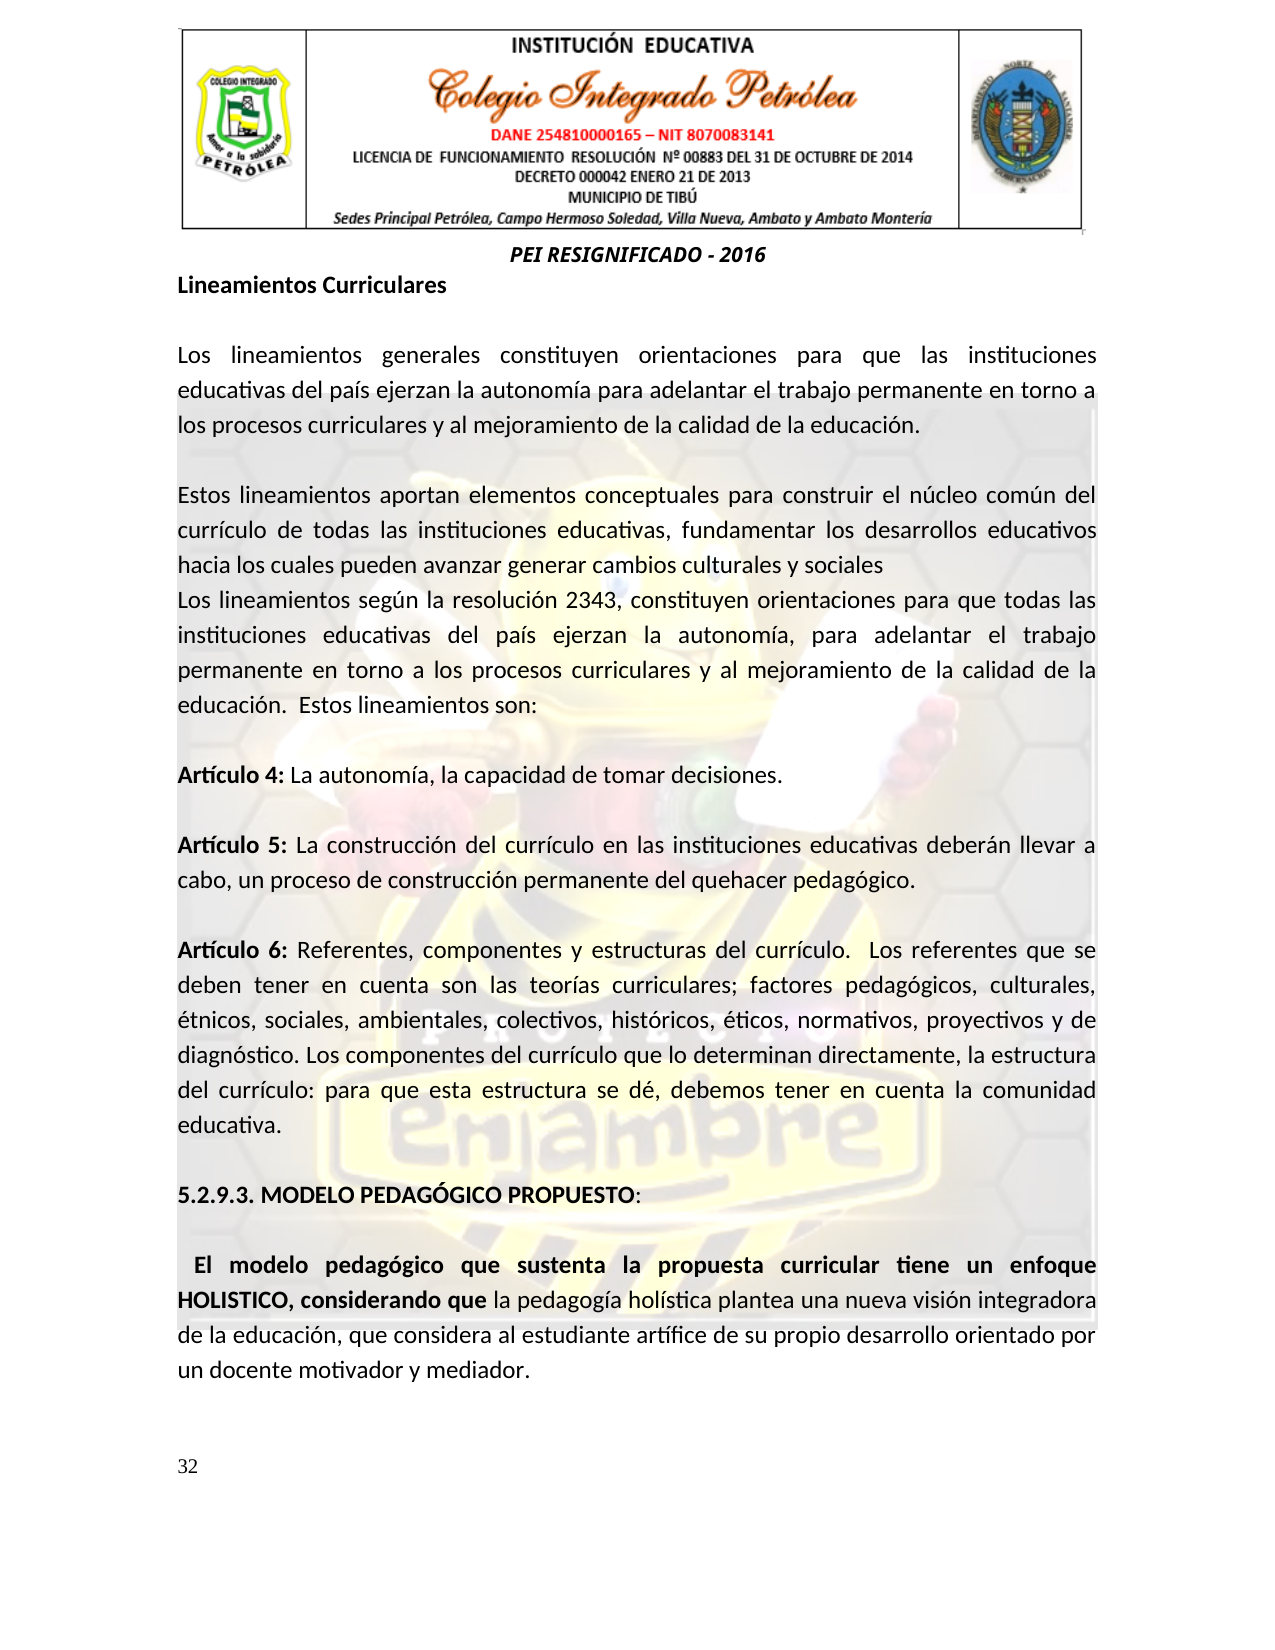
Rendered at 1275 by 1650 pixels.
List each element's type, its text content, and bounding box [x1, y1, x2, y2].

text Lineamientos Curriculares [177, 269, 1098, 299]
title 5.2.9.3. MODELO PEDAGÓGICO PROPUESTO: [177, 1179, 1098, 1209]
title Artículo 4: La autonomía, la capacidad de tomar decisiones. [177, 759, 1098, 789]
title Los lineamientos según la resolución 2343, constituyen orientaciones para que todas las instituciones educativas del país ejerzan la autonomía, para adelantar el trabajo permanente en torno a los procesos curriculares y al mejoramiento de la calidad de la educación. Estos lineamientos son: [177, 584, 1098, 719]
title Artículo 5: La construcción del currículo en las instituciones educativas deberán llevar a cabo, un proceso de construcción permanente del quehacer pedagógico. [177, 829, 1098, 894]
picture [178, 28, 1086, 235]
text El modelo pedagógico que sustenta la propuesta curricular tiene un enfoque HOLISTICO, considerando que la pedagogía holística plantea una nueva visión integradora de la educación, que considera al estudiante artífice de su propio desarrollo orientado por un docente motivador y mediador. [177, 1249, 1098, 1384]
title Artículo 6: Referentes, componentes y estructuras del currículo. Los referentes que se deben tener en cuenta son las teorías curriculares; factores pedagógicos, culturales, étnicos, sociales, ambientales, colectivos, históricos, éticos, normativos, proyectivos y de diagnóstico. Los componentes del currículo que lo determinan directamente, la estructura del currículo: para que esta estructura se dé, debemos tener en cuenta la comunidad educativa. [177, 934, 1098, 1139]
title Estos lineamientos aportan elementos conceptuales para construir el núcleo común del currículo de todas las instituciones educativas, fundamentar los desarrollos educativos hacia los cuales pueden avanzar generar cambios culturales y sociales [177, 479, 1098, 579]
text Los lineamientos generales constituyen orientaciones para que las instituciones educativas del país ejerzan la autonomía para adelantar el trabajo permanente en torno a los procesos curriculares y al mejoramiento de la calidad de la educación. [177, 339, 1098, 439]
